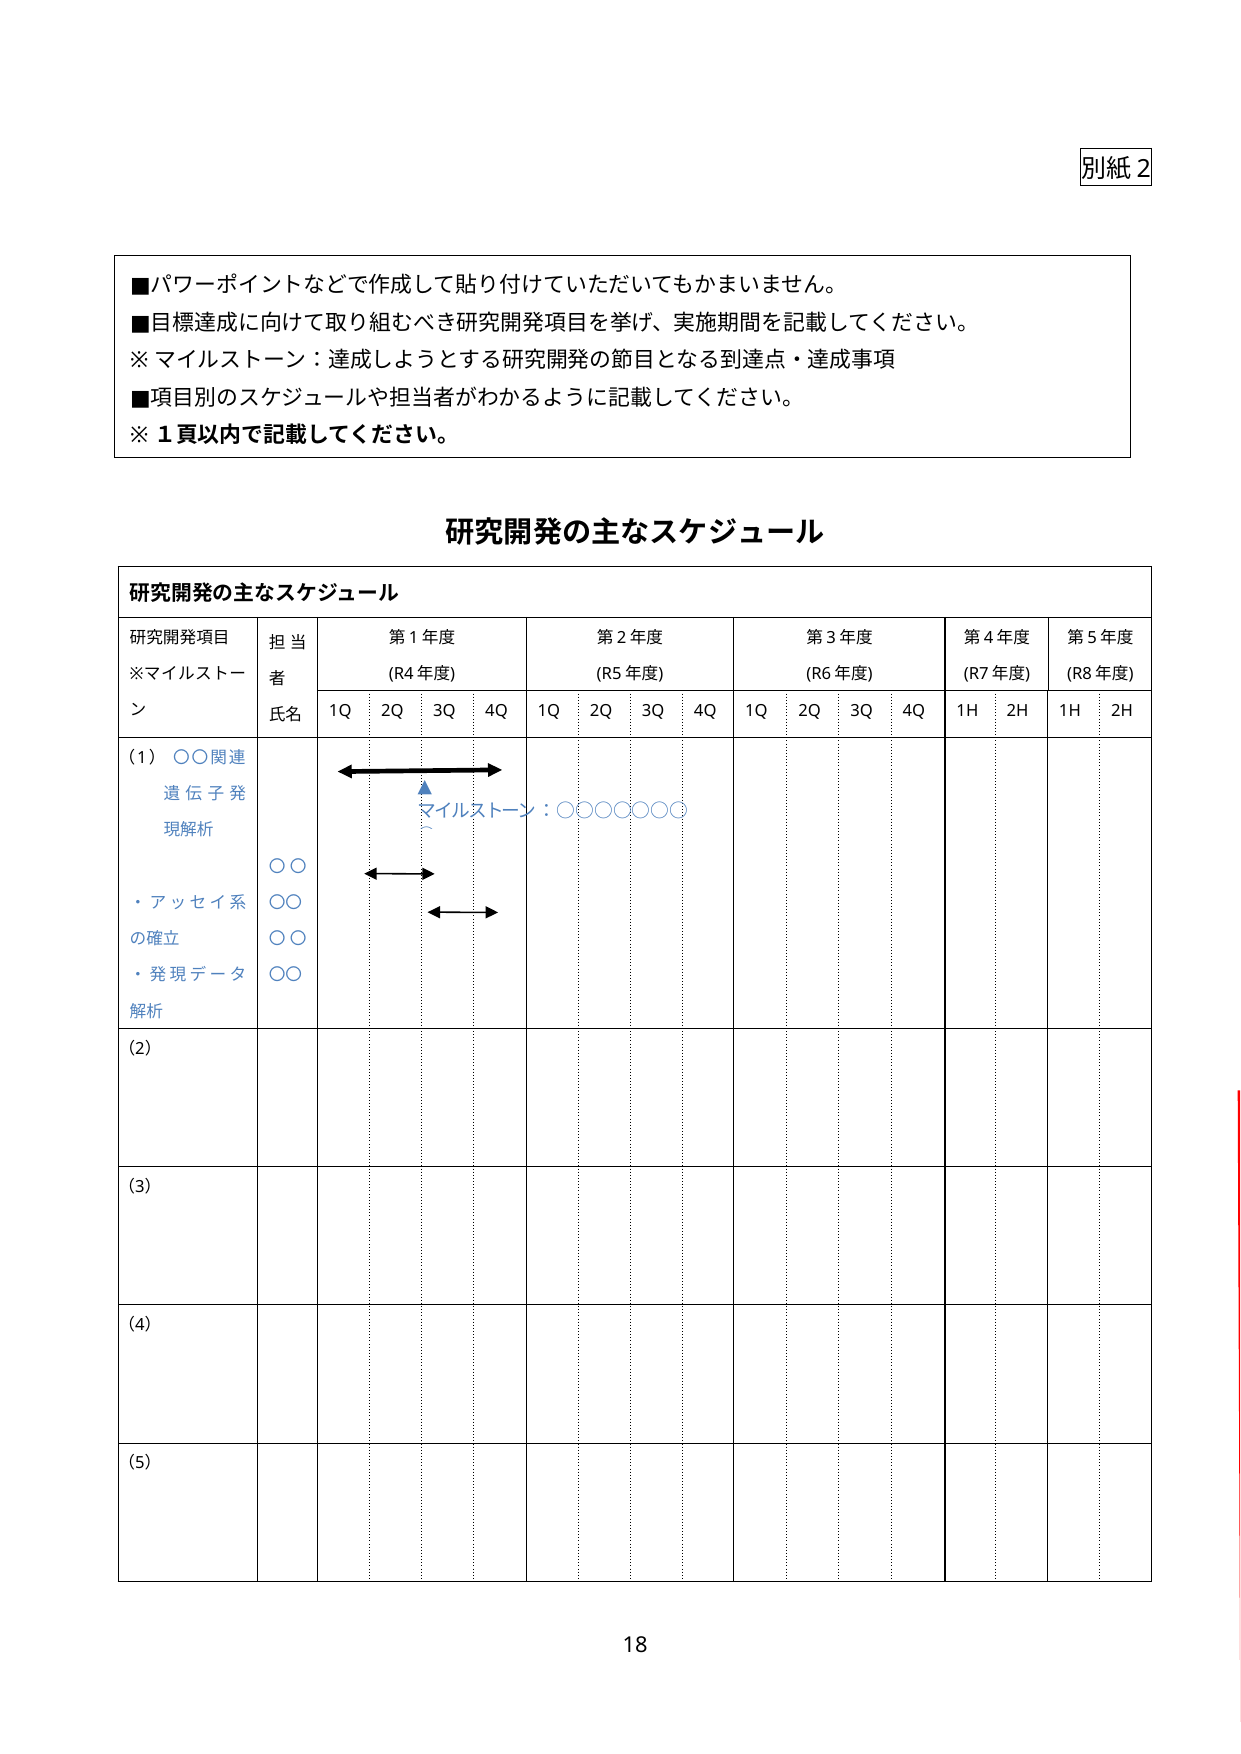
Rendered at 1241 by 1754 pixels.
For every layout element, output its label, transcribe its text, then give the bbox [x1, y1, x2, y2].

table_cell [946, 738, 995, 1028]
table_cell [995, 1167, 1047, 1304]
table_cell [995, 1029, 1047, 1166]
table_cell 研究開発項目 ※マイルストーン [119, 618, 257, 737]
table_cell [1048, 1029, 1099, 1166]
table_cell [474, 1029, 526, 1166]
table_cell [630, 1444, 682, 1581]
table_cell [891, 738, 944, 1028]
table_cell [787, 1167, 839, 1304]
table_cell [578, 738, 630, 1028]
table_cell 1Q [734, 691, 787, 737]
table_cell [258, 1305, 317, 1443]
table_cell 3Q [422, 691, 474, 737]
table_cell [1048, 1305, 1099, 1443]
table_cell （2） [119, 1029, 257, 1166]
table_cell [474, 738, 526, 1028]
table_cell [370, 1444, 422, 1581]
table_cell [787, 1305, 839, 1443]
table_cell [1100, 738, 1151, 1028]
table_cell 1Q [527, 691, 578, 737]
table_cell [318, 1444, 369, 1581]
table_cell [422, 773, 474, 1028]
table_cell [1100, 1167, 1151, 1304]
table_cell [839, 1305, 891, 1443]
table_cell [527, 1167, 578, 1304]
table_cell 4Q [474, 691, 526, 737]
table_cell [1100, 1305, 1151, 1443]
table_cell [630, 1167, 682, 1304]
table_cell [474, 1305, 526, 1443]
table_cell [422, 1029, 474, 1166]
table_cell [1048, 738, 1099, 1028]
table_cell （1） 〇〇関連遺伝子発現解析 ・アッセイ系の確立 ・発現データ解析 [119, 738, 257, 1028]
table_cell [839, 1029, 891, 1166]
table_cell [839, 1167, 891, 1304]
table_cell [683, 1305, 733, 1443]
table_cell [422, 1305, 474, 1443]
table_cell [370, 1167, 422, 1304]
table_cell [474, 1167, 526, 1304]
table_cell [787, 1029, 839, 1166]
table_cell [734, 1167, 787, 1304]
table_cell [1100, 1444, 1151, 1581]
table_cell [995, 738, 1047, 1028]
table_cell （4） [119, 1305, 257, 1443]
table_cell 4Q [683, 691, 733, 737]
table_cell [946, 1167, 995, 1304]
table_cell 4Q [891, 691, 944, 737]
table_cell [734, 1029, 787, 1166]
table_cell [422, 1444, 474, 1581]
table_cell [1048, 1444, 1099, 1581]
table_cell [1100, 1029, 1151, 1166]
text 研究開発の主なスケジュール [118, 203, 1152, 566]
table_cell [891, 1029, 944, 1166]
table_cell [839, 738, 891, 1028]
table_cell [734, 1305, 787, 1443]
table_cell [683, 738, 733, 1028]
table_cell [318, 1167, 369, 1304]
table_cell 2H [1100, 691, 1151, 737]
table_cell [630, 738, 682, 1028]
table_cell [527, 1444, 578, 1581]
table_cell [370, 1305, 422, 1443]
table_cell [630, 1029, 682, 1166]
table_cell [995, 1305, 1047, 1443]
table_cell [370, 738, 422, 768]
table_cell 第2年度 (R5年度) [527, 618, 733, 690]
table_cell [422, 1167, 474, 1304]
table_cell [318, 1029, 369, 1166]
table_cell [370, 774, 422, 873]
table_cell [370, 875, 422, 1028]
table_cell 1H [946, 691, 995, 737]
table_cell 2H [995, 691, 1047, 737]
table_cell [578, 1167, 630, 1304]
table_cell 第4年度 (R7年度) [946, 618, 1048, 690]
table_cell [578, 1029, 630, 1166]
table_cell [683, 1029, 733, 1166]
table_cell [839, 1444, 891, 1581]
table_cell [318, 1305, 369, 1443]
table_cell 1H [1048, 691, 1099, 737]
table_cell [258, 1167, 317, 1304]
table_cell [578, 1444, 630, 1581]
table_cell [370, 1029, 422, 1166]
table_cell 3Q [630, 691, 682, 737]
table_cell 〇〇〇〇 〇〇〇〇 [258, 738, 317, 1028]
table_cell （5） [119, 1444, 257, 1581]
table_cell 担当者 氏名 [258, 618, 317, 737]
table_cell [946, 1029, 995, 1166]
table_cell [1048, 1167, 1099, 1304]
table_cell 1Q [318, 691, 369, 737]
table_cell [578, 1305, 630, 1443]
table_cell [787, 1444, 839, 1581]
table_cell 2Q [578, 691, 630, 737]
table_cell [683, 1167, 733, 1304]
table_cell [683, 1444, 733, 1581]
table_cell [787, 738, 839, 1028]
table_cell [527, 1305, 578, 1443]
table_cell [630, 1305, 682, 1443]
table_cell [946, 1444, 995, 1581]
table_cell [422, 738, 474, 768]
table_cell [734, 1444, 787, 1581]
table_header 研究開発の主なスケジュール [119, 567, 1151, 617]
table_cell [734, 738, 787, 1028]
table_cell [318, 738, 369, 1028]
table_cell 3Q [839, 691, 891, 737]
table_cell [995, 1444, 1047, 1581]
table_cell [258, 1029, 317, 1166]
table_cell 第3年度 (R6年度) [734, 618, 944, 690]
table_cell 2Q [370, 691, 422, 737]
table_cell [891, 1444, 944, 1581]
table_cell [527, 738, 578, 1028]
table_cell [891, 1167, 944, 1304]
table_cell [946, 1305, 995, 1443]
table_cell （3） [119, 1167, 257, 1304]
table_cell [527, 1029, 578, 1166]
table_cell [474, 1444, 526, 1581]
text 別紙2 [118, 131, 1152, 203]
table_cell 2Q [787, 691, 839, 737]
table_cell 第5年度 (R8年度) [1049, 618, 1151, 690]
table_cell [891, 1305, 944, 1443]
table_cell [258, 1444, 317, 1581]
table_cell 第1年度 (R4年度) [318, 618, 526, 690]
